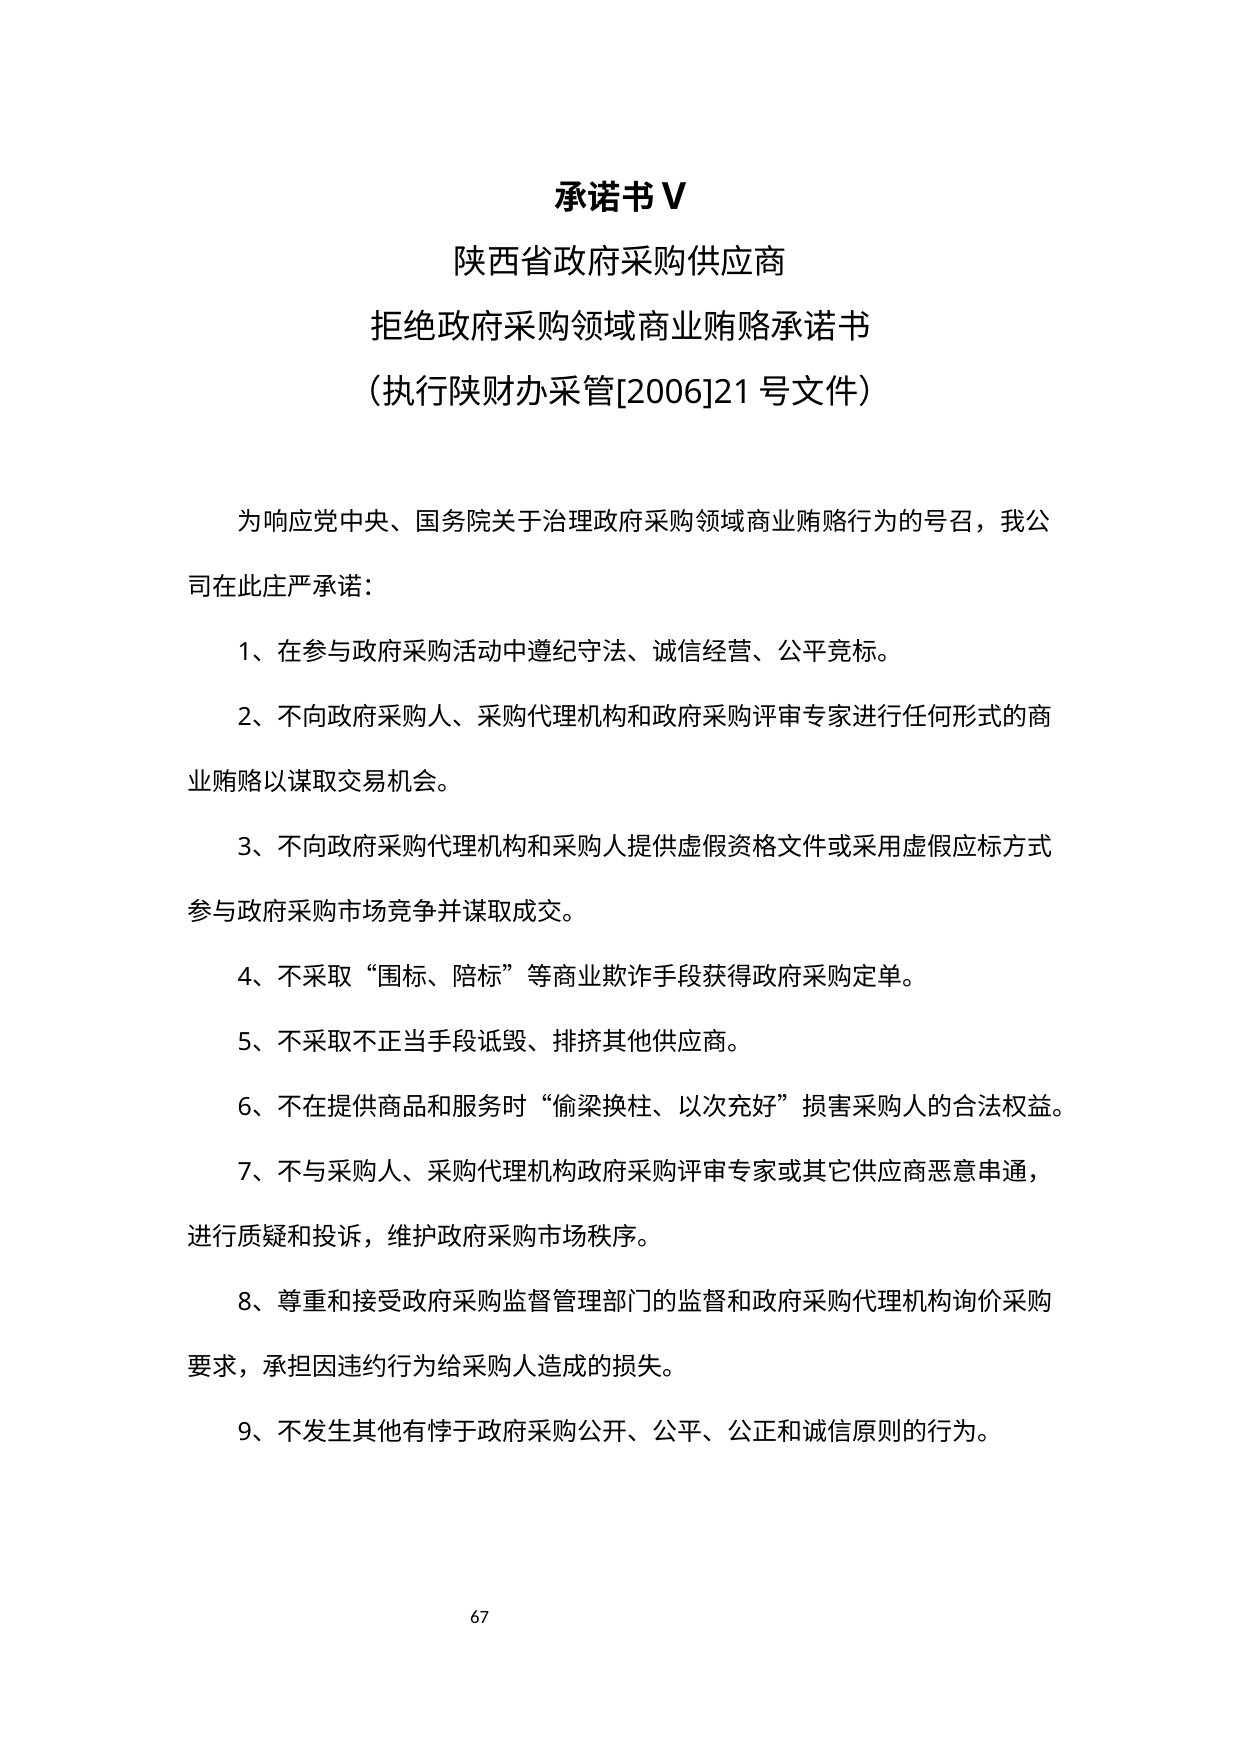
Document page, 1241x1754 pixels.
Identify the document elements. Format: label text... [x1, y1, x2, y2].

text （执行陕财办采管[2006]21号文件） [187, 357, 1053, 422]
text 为响应党中央、国务院关于治理政府采购领域商业贿赂行为的号召，我公司在此庄严承诺： [187, 487, 1053, 617]
text 7、不与采购人、采购代理机构政府采购评审专家或其它供应商恶意串通，进行质疑和投诉，维护政府采购市场秩序。 [187, 1137, 1053, 1267]
text 2、不向政府采购人、采购代理机构和政府采购评审专家进行任何形式的商业贿赂以谋取交易机会。 [187, 682, 1053, 812]
text 5、不采取不正当手段诋毁、排挤其他供应商。 [187, 1007, 1053, 1072]
text 3、不向政府采购代理机构和采购人提供虚假资格文件或采用虚假应标方式参与政府采购市场竞争并谋取成交。 [187, 812, 1053, 942]
text 4、不采取“围标、陪标”等商业欺诈手段获得政府采购定单。 [187, 942, 1053, 1007]
text 8、尊重和接受政府采购监督管理部门的监督和政府采购代理机构询价采购要求，承担因违约行为给采购人造成的损失。 [187, 1267, 1053, 1397]
text 1、在参与政府采购活动中遵纪守法、诚信经营、公平竞标。 [187, 617, 1053, 682]
text 承诺书V [187, 162, 1053, 227]
text 9、不发生其他有悖于政府采购公开、公平、公正和诚信原则的行为。 [187, 1397, 1053, 1462]
text 拒绝政府采购领域商业贿赂承诺书 [187, 292, 1053, 357]
text 6、不在提供商品和服务时“偷梁换柱、以次充好”损害采购人的合法权益。 [187, 1072, 1053, 1137]
text 陕西省政府采购供应商 [187, 227, 1053, 292]
